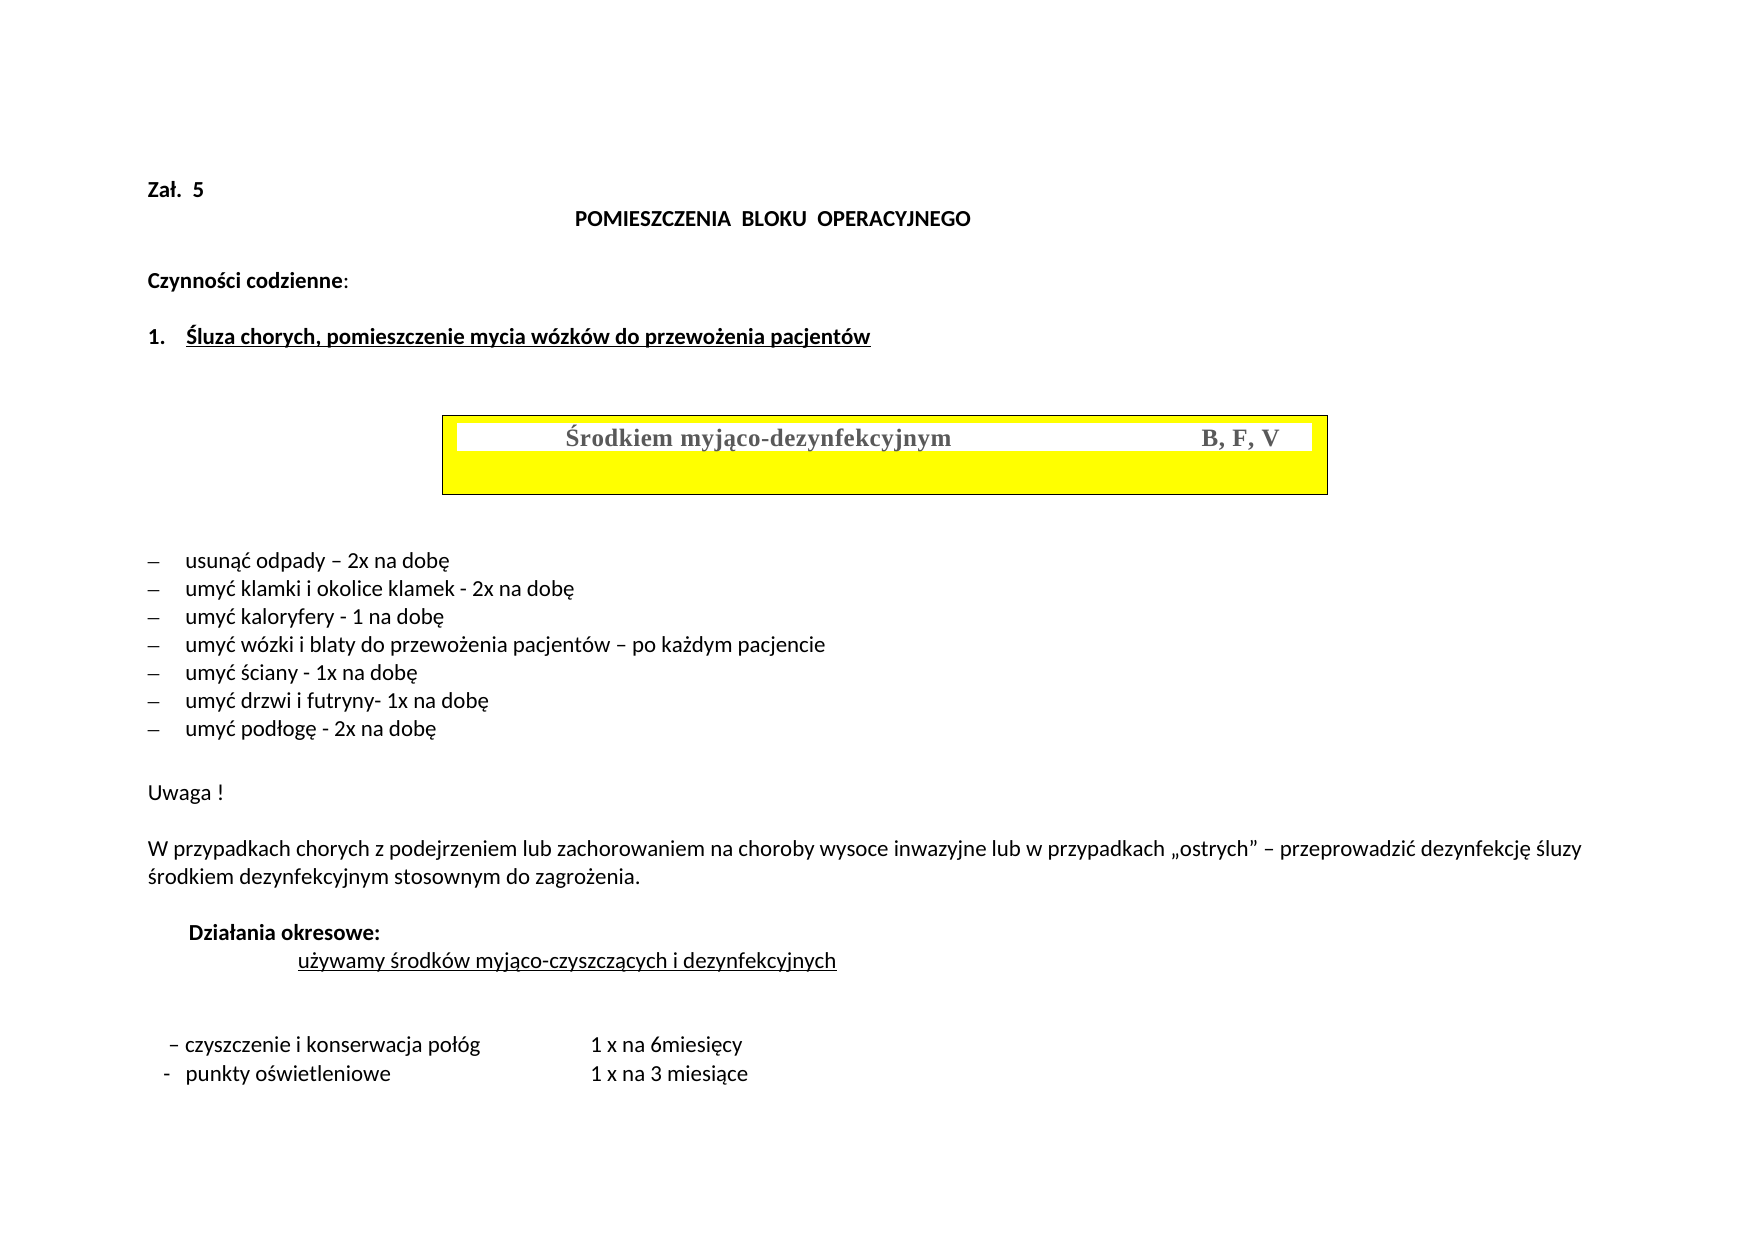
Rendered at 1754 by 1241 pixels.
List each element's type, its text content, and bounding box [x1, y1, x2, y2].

list usunąć odpady – 2x na dobę [148, 546, 1606, 574]
text Działania okresowe: [148, 918, 1606, 946]
list umyć klamki i okolice klamek - 2x na dobę [148, 574, 1606, 602]
text - punkty oświetleniowe 1 x na 3 miesiące [148, 1059, 1606, 1087]
text używamy środków myjąco-czyszczących i dezynfekcyjnych [148, 946, 1606, 974]
list umyć podłogę - 2x na dobę [148, 714, 1606, 742]
text 1. Śluza chorych, pomieszczenie mycia wózków do przewożenia pacjentów [148, 322, 1606, 350]
text – czyszczenie i konserwacja połóg 1 x na 6miesięcy [148, 1031, 1606, 1059]
text Zał. 5 [148, 176, 1606, 204]
text W przypadkach chorych z podejrzeniem lub zachorowaniem na choroby wysoce inwazyjne lub w przypadkach „ostrych” – przeprowadzić dezynfekcję śluzy środkiem dezynfekcyjnym stosownym do zagrożenia. [148, 834, 1606, 890]
subtitle POMIESZCZENIA BLOKU OPERACYJNEGO [148, 204, 1606, 232]
list umyć kaloryfery - 1 na dobę [148, 602, 1606, 630]
text Uwaga ! [148, 778, 1606, 806]
list umyć wózki i blaty do przewożenia pacjentów – po każdym pacjencie [148, 630, 1606, 658]
list umyć ściany - 1x na dobę [148, 658, 1606, 686]
text Czynności codzienne: [148, 266, 1606, 294]
list umyć drzwi i futryny- 1x na dobę [148, 686, 1606, 714]
